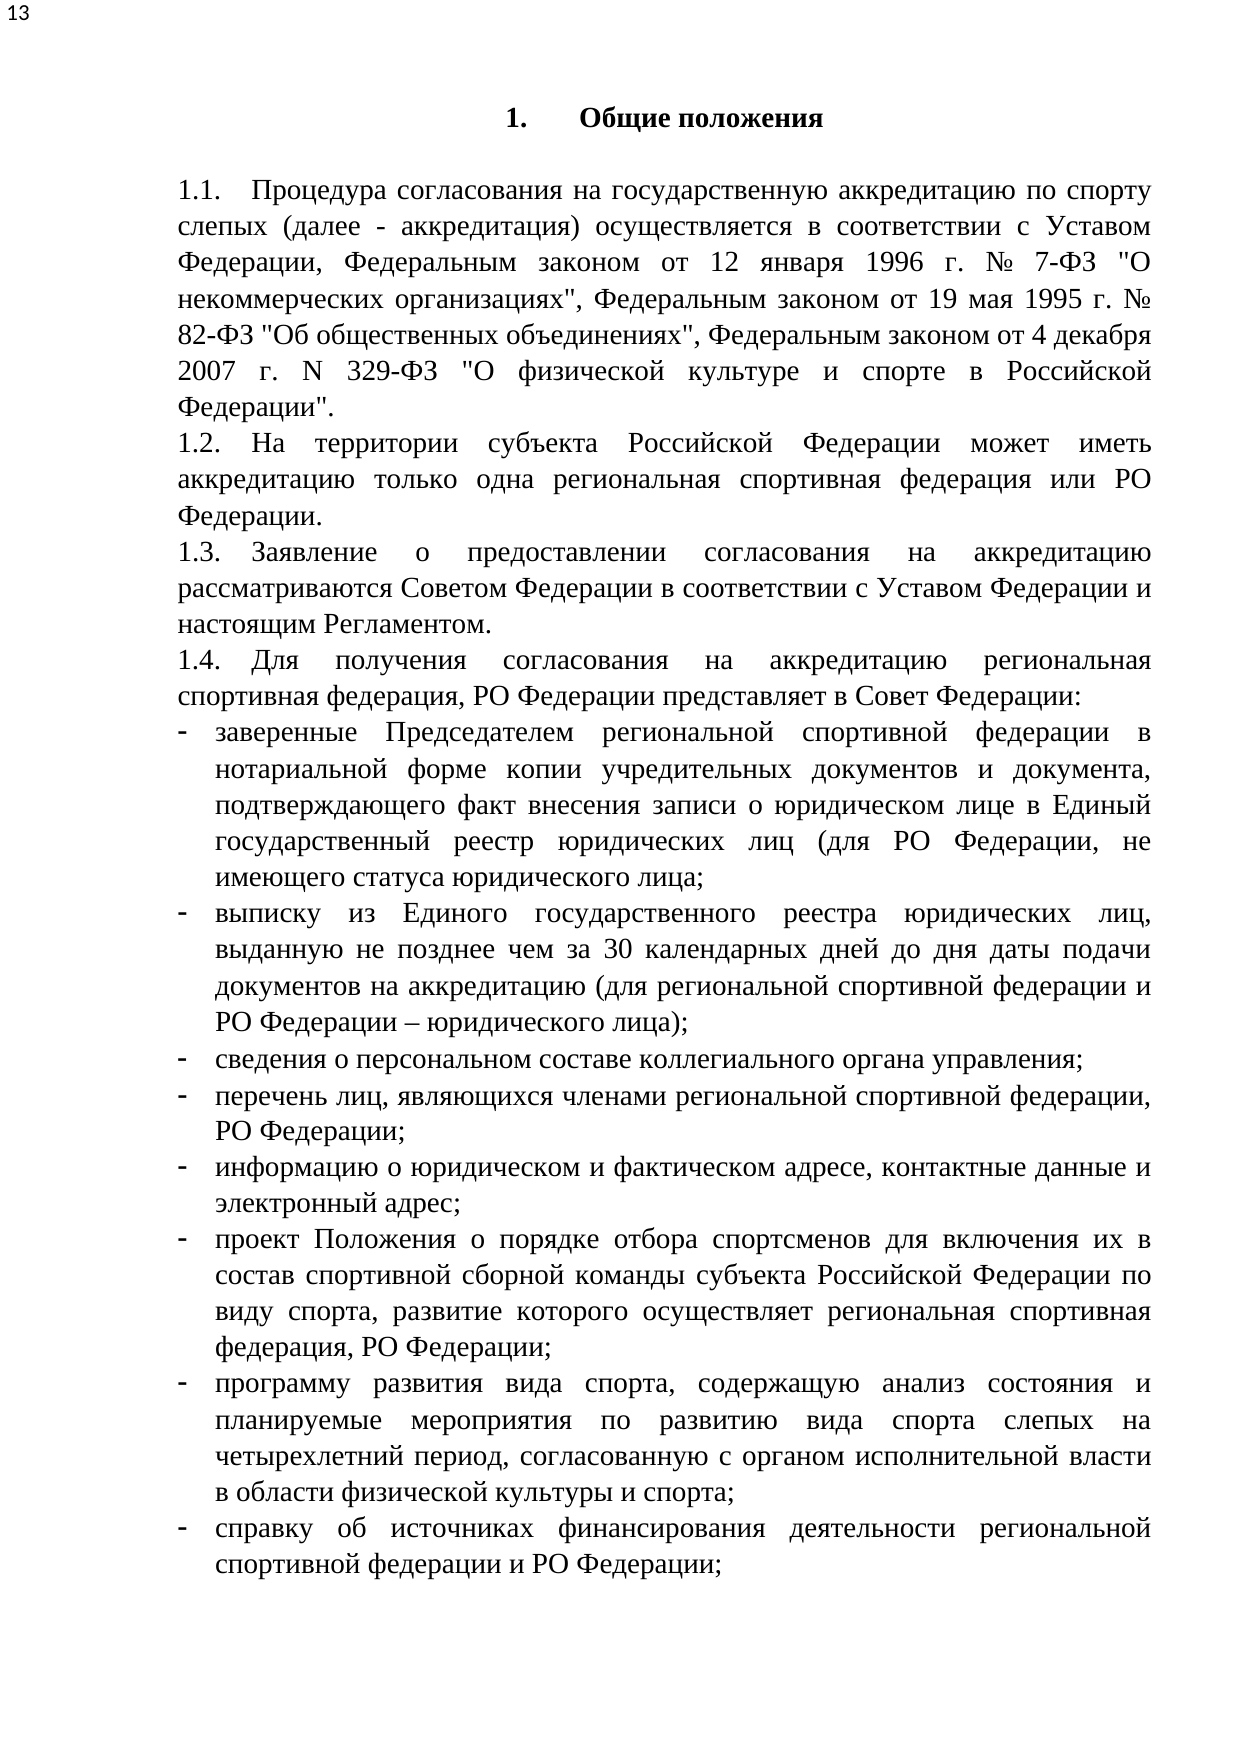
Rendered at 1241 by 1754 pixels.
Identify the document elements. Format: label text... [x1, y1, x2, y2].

list выписку из Единого государственного реестра юридических лиц, выданную не позднее чем за 30 календарных дней до дня даты подачи документов на аккредитацию (для региональной спортивной федерации и РО Федерации – юридического лица); [177, 895, 1152, 1037]
list Заявление о предоставлении согласования на аккредитацию рассматриваются Советом Федерации в соответствии с Уставом Федерации и настоящим Регламентом. [177, 534, 1152, 639]
list сведения о персональном составе коллегиального органа управления; [177, 1040, 1192, 1076]
list Для получения согласования на аккредитацию региональная спортивная федерация, РО Федерации представляет в Совет Федерации: [177, 642, 1152, 712]
list Процедура согласования на государственную аккредитацию по спорту слепых (далее - аккредитация) осуществляется в соответствии с Уставом Федерации, Федеральным законом от 12 января 1996 г. № 7-ФЗ "О некоммерческих организациях", Федеральным законом от 19 мая 1995 г. № 82-ФЗ "Об общественных объединениях", Федеральным законом от 4 декабря 2007 г. N 329-ФЗ "О физической культуре и спорте в Российской Федерации". [177, 172, 1152, 423]
list заверенные Председателем региональной спортивной федерации в нотариальной форме копии учредительных документов и документа, подтверждающего факт внесения записи о юридическом лице в Единый государственный реестр юридических лиц (для РО Федерации, не имеющего статуса юридического лица; [177, 714, 1152, 893]
list На территории субъекта Российской Федерации может иметь аккредитацию только одна региональная спортивная федерация или РО Федерации. [177, 425, 1152, 531]
list программу развития вида спорта, содержащую анализ состояния и планируемые мероприятия по развитию вида спорта слепых на четырехлетний период, согласованную с органом исполнительной власти в области физической культуры и спорта; [177, 1366, 1152, 1508]
list информацию о юридическом и фактическом адресе, контактные данные и электронный адрес; [177, 1149, 1152, 1218]
list Общие положения [505, 100, 1192, 133]
list проект Положения о порядке отбора спортсменов для включения их в состав спортивной сборной команды субъекта Российской Федерации по виду спорта, развитие которого осуществляет региональная спортивная федерация, РО Федерации; [177, 1221, 1152, 1363]
list справку об источниках финансирования деятельности региональной спортивной федерации и РО Федерации; [177, 1510, 1152, 1579]
list перечень лиц, являющихся членами региональной спортивной федерации, РО Федерации; [177, 1078, 1152, 1147]
